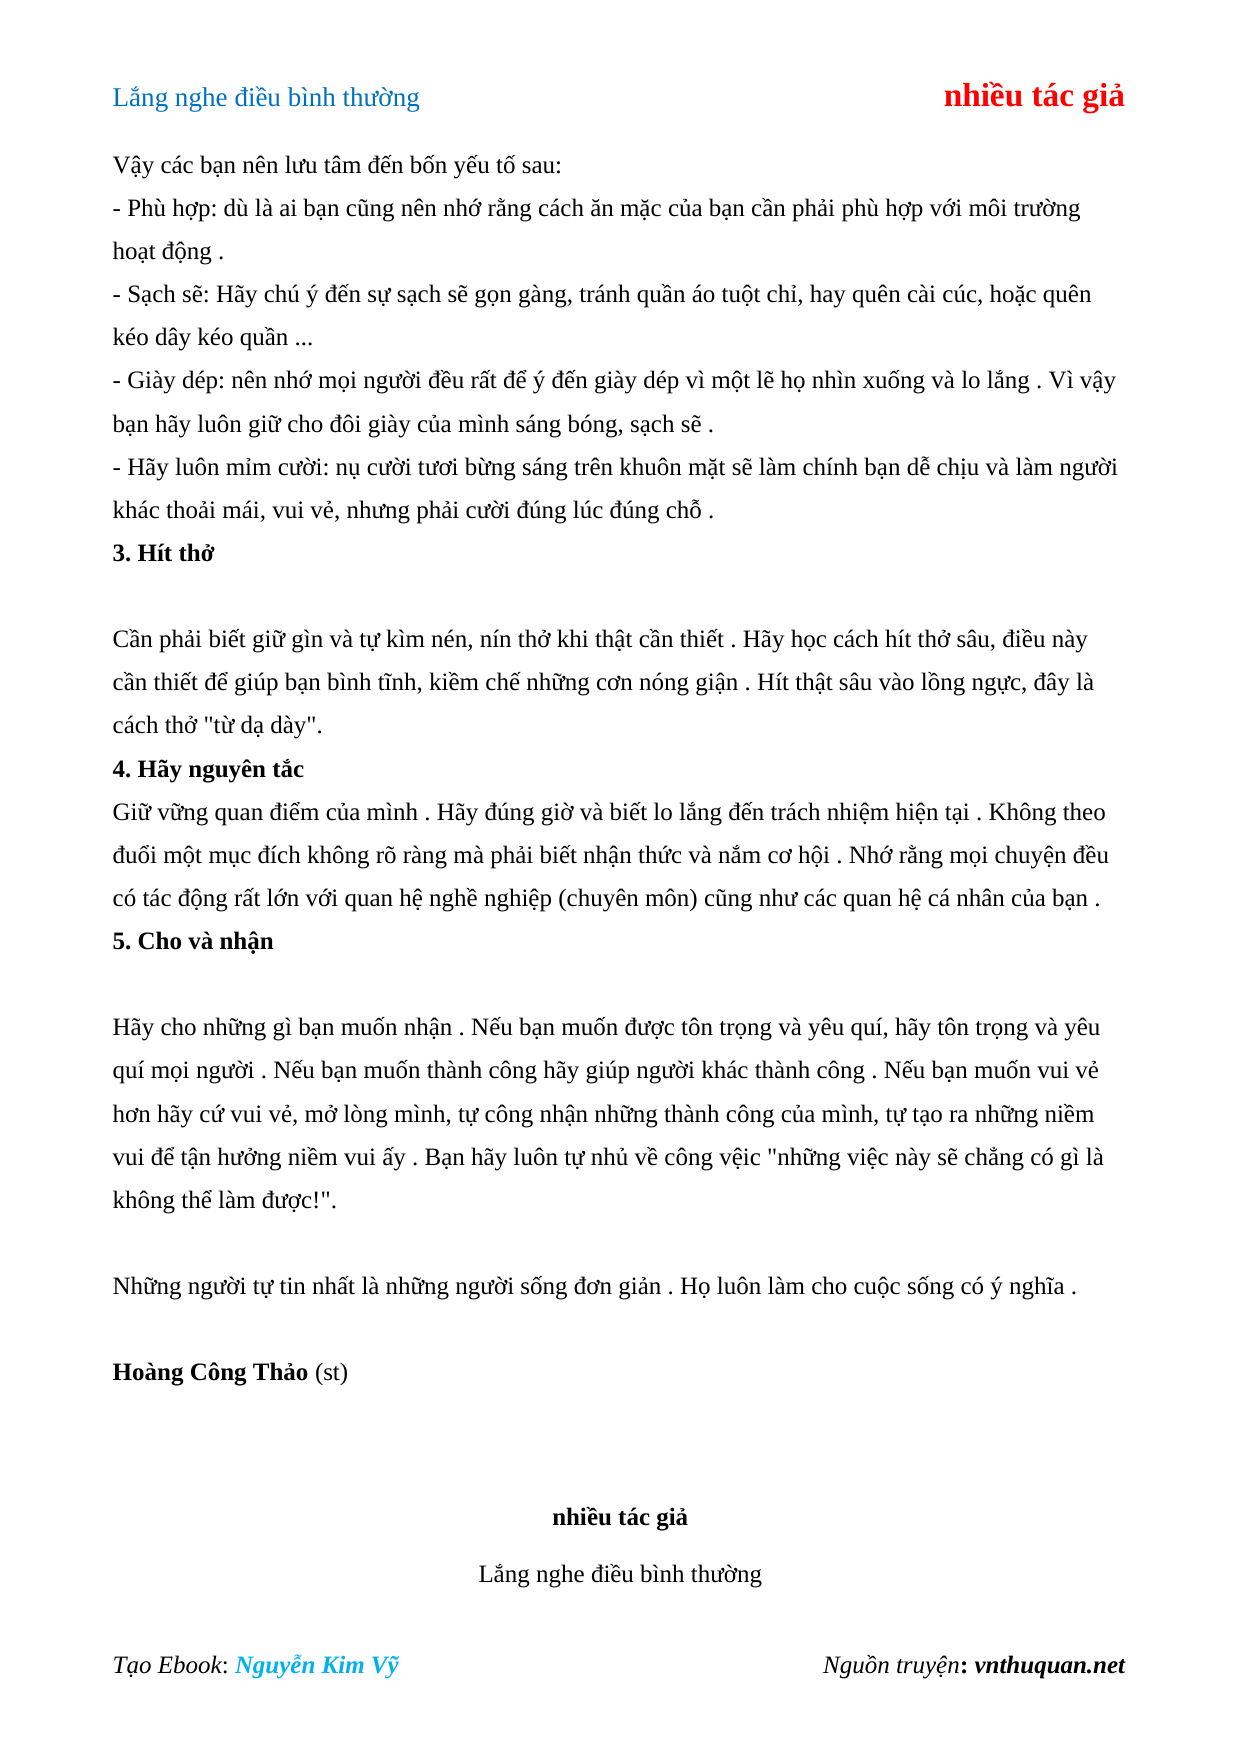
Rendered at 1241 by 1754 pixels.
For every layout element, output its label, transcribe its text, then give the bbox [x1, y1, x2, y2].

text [112, 150, 1128, 1429]
text Lắng nghe điều bình thường [112, 1559, 1128, 1588]
text nhiều tác giả [112, 1502, 1128, 1530]
